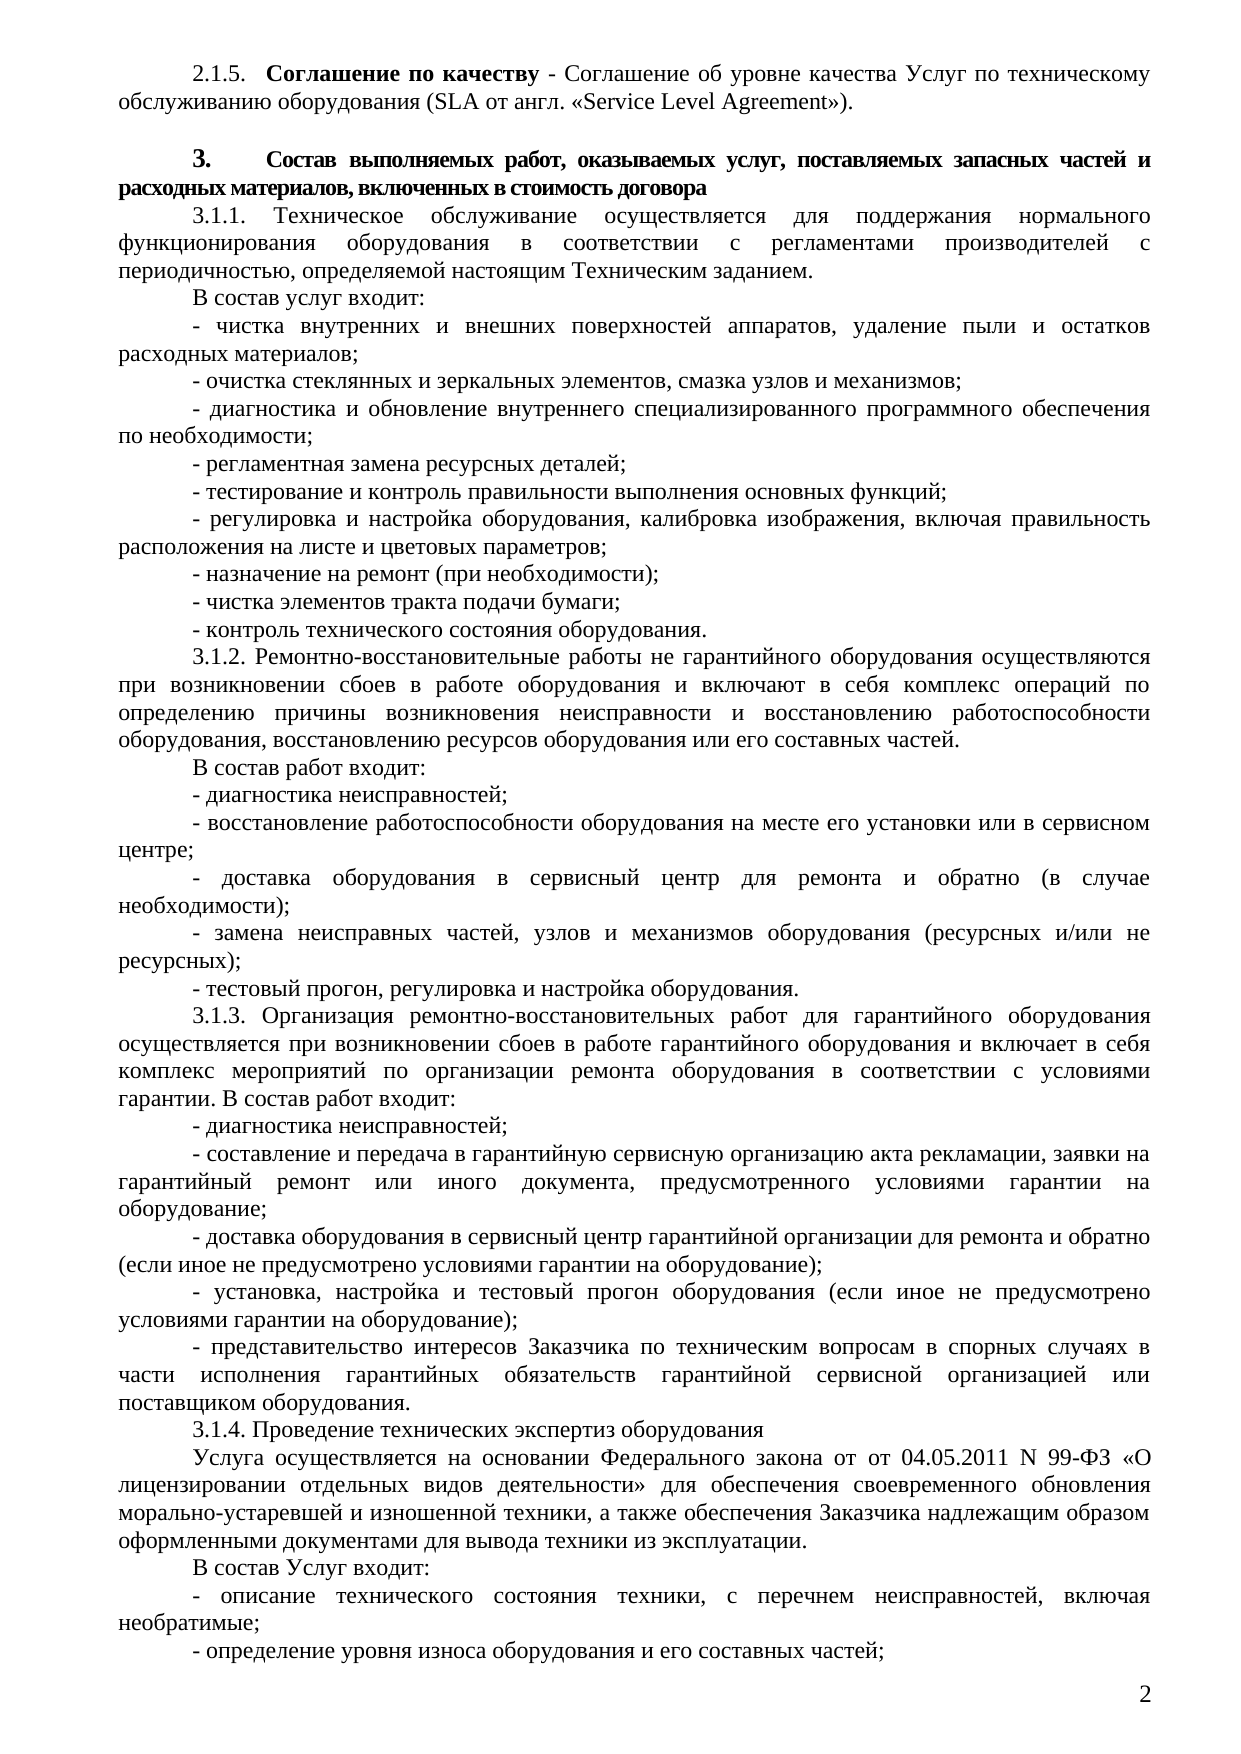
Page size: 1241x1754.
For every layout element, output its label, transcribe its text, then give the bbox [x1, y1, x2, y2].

text - назначение на ремонт (при необходимости); [118, 559, 1152, 587]
list Состав выполняемых работ, оказываемых услуг, поставляемых запасных частей и расходных материалов, включенных в стоимость договора [118, 142, 1152, 201]
text 3.1.3. Организация ремонтно-восстановительных работ для гарантийного оборудования осуществляется при возникновении сбоев в работе гарантийного оборудования и включает в себя комплекс мероприятий по организации ремонта оборудования в соответствии с условиями гарантии. В состав работ входит: [118, 1001, 1152, 1112]
text 3.1.2. Ремонтно-восстановительные работы не гарантийного оборудования осуществляются при возникновении сбоев в работе оборудования и включают в себя комплекс операций по определению причины возникновения неисправности и восстановлению работоспособности оборудования, восстановлению ресурсов оборудования или его составных частей. [118, 642, 1152, 753]
text - доставка оборудования в сервисный центр для ремонта и обратно (в случае необходимости); [118, 863, 1152, 918]
text - установка, настройка и тестовый прогон оборудования (если иное не предусмотрено условиями гарантии на оборудование); [118, 1277, 1152, 1332]
text - контроль технического состояния оборудования. [118, 615, 1152, 642]
text 3.1.4. Проведение технических экспертиз оборудования [118, 1415, 1152, 1443]
text - составление и передача в гарантийную сервисную организацию акта рекламации, заявки на гарантийный ремонт или иного документа, предусмотренного условиями гарантии на оборудование; [118, 1139, 1152, 1222]
text 3.1.1. Техническое обслуживание осуществляется для поддержания нормального функционирования оборудования в соответствии с регламентами производителей с периодичностью, определяемой настоящим Техническим заданием. [118, 201, 1152, 283]
text - представительство интересов Заказчика по техническим вопросам в спорных случаях в части исполнения гарантийных обязательств гарантийной сервисной организацией или поставщиком оборудования. [118, 1332, 1152, 1415]
text - диагностика неисправностей; [118, 780, 1152, 808]
text - тестовый прогон, регулировка и настройка оборудования. [118, 973, 1152, 1001]
text В состав Услуг входит: [118, 1553, 1152, 1581]
text - чистка внутренних и внешних поверхностей аппаратов, удаление пыли и остатков расходных материалов; [118, 311, 1152, 366]
text - доставка оборудования в сервисный центр гарантийной организации для ремонта и обратно (если иное не предусмотрено условиями гарантии на оборудование); [118, 1222, 1152, 1277]
text - описание технического состояния техники, с перечнем неисправностей, включая необратимые; [118, 1581, 1152, 1636]
text В состав работ входит: [118, 753, 1152, 780]
text - чистка элементов тракта подачи бумаги; [118, 587, 1152, 615]
text - регулировка и настройка оборудования, калибровка изображения, включая правильность расположения на листе и цветовых параметров; [118, 504, 1152, 559]
text - диагностика и обновление внутреннего специализированного программного обеспечения по необходимости; [118, 394, 1152, 449]
text - определение уровня износа оборудования и его составных частей; [118, 1636, 1152, 1664]
text - диагностика неисправностей; [118, 1112, 1152, 1139]
text - восстановление работоспособности оборудования на месте его установки или в сервисном центре; [118, 808, 1152, 863]
text В состав услуг входит: [118, 283, 1152, 311]
text - очистка стеклянных и зеркальных элементов, смазка узлов и механизмов; [118, 366, 1152, 394]
text - регламентная замена ресурсных деталей; [118, 449, 1152, 477]
text - тестирование и контроль правильности выполнения основных функций; [118, 477, 1152, 504]
list Соглашение по качеству - Соглашение об уровне качества Услуг по техническому обслуживанию оборудования (SLA от англ. «Service Level Agreement»). [118, 59, 1152, 114]
text Услуга осуществляется на основании Федерального закона от от 04.05.2011 N 99-ФЗ «О лицензировании отдельных видов деятельности» для обеспечения своевременного обновления морально-устаревшей и изношенной техники, а также обеспечения Заказчика надлежащим образом оформленными документами для вывода техники из эксплуатации. [118, 1443, 1152, 1553]
text - замена неисправных частей, узлов и механизмов оборудования (ресурсных и/или не ресурсных); [118, 918, 1152, 973]
